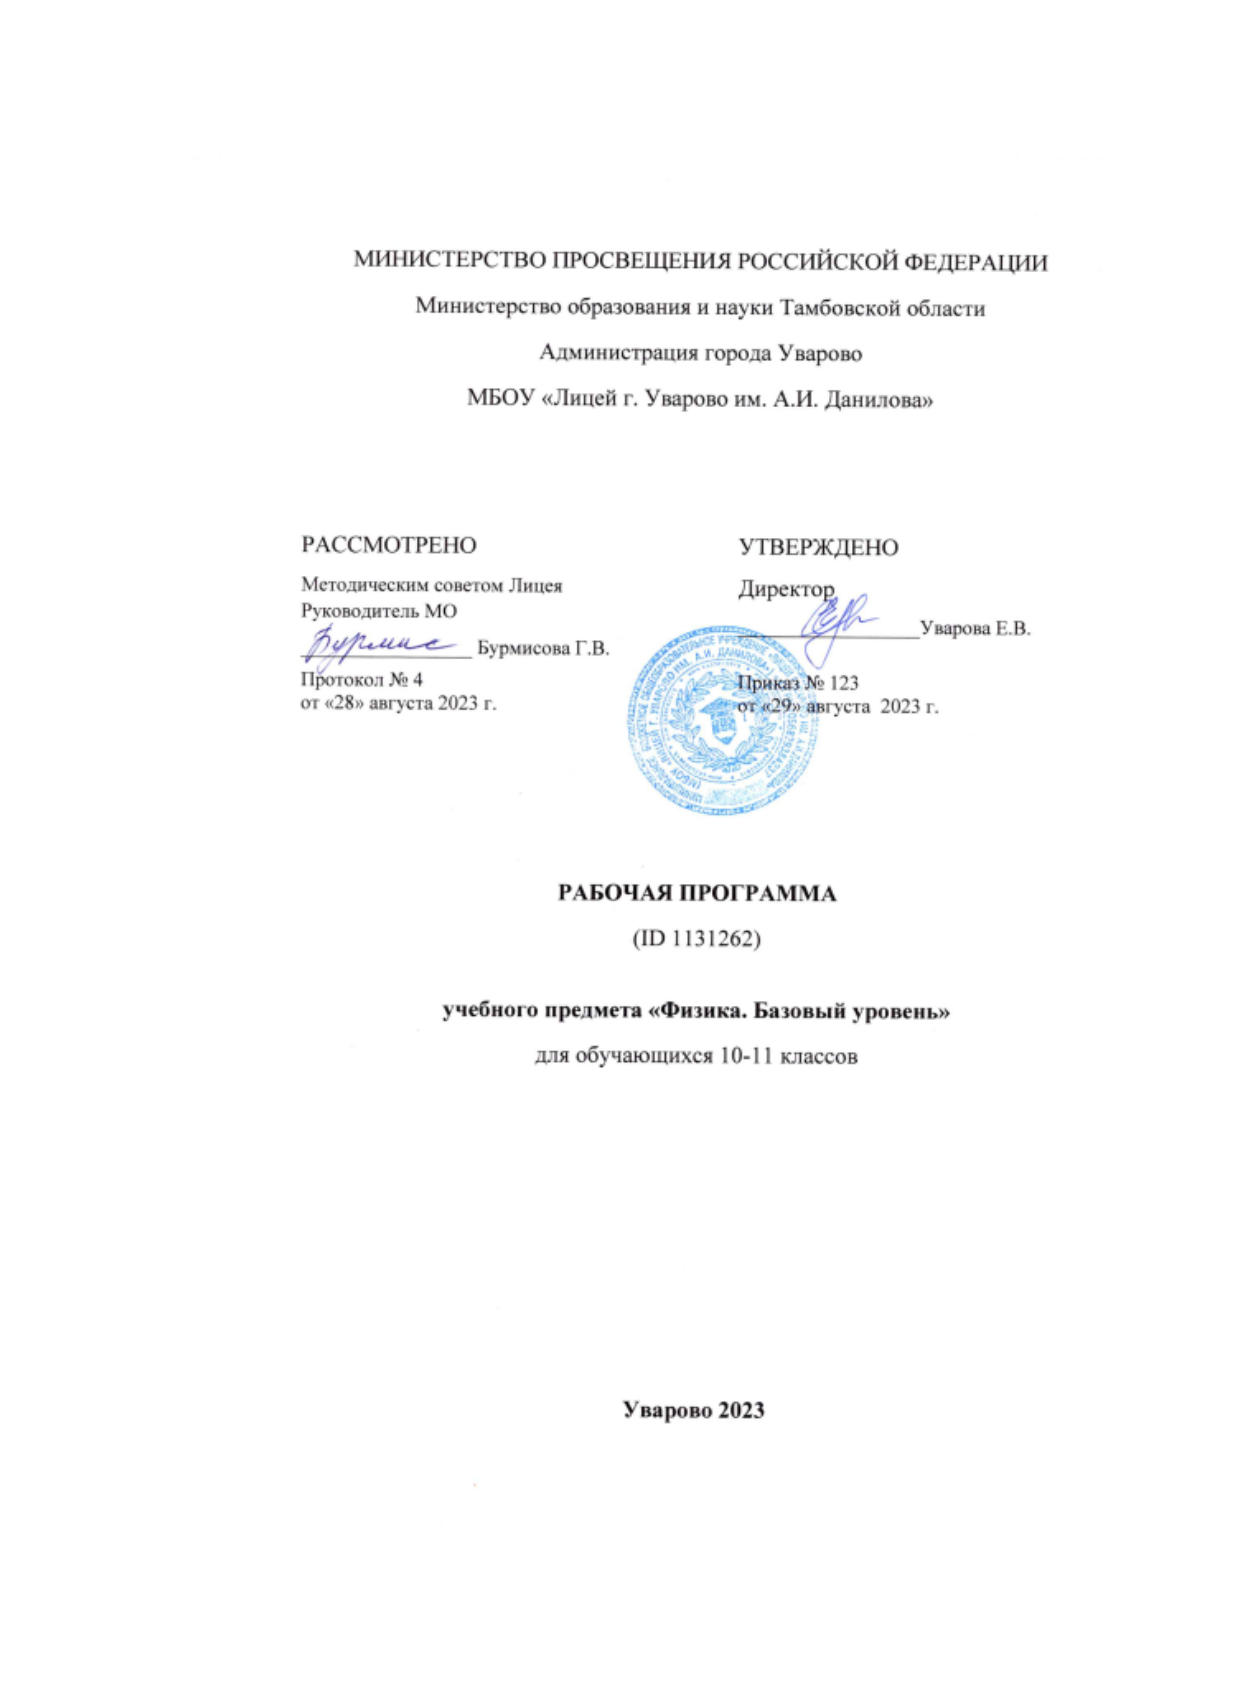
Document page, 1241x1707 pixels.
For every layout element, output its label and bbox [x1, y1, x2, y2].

picture [177, 150, 1156, 1552]
